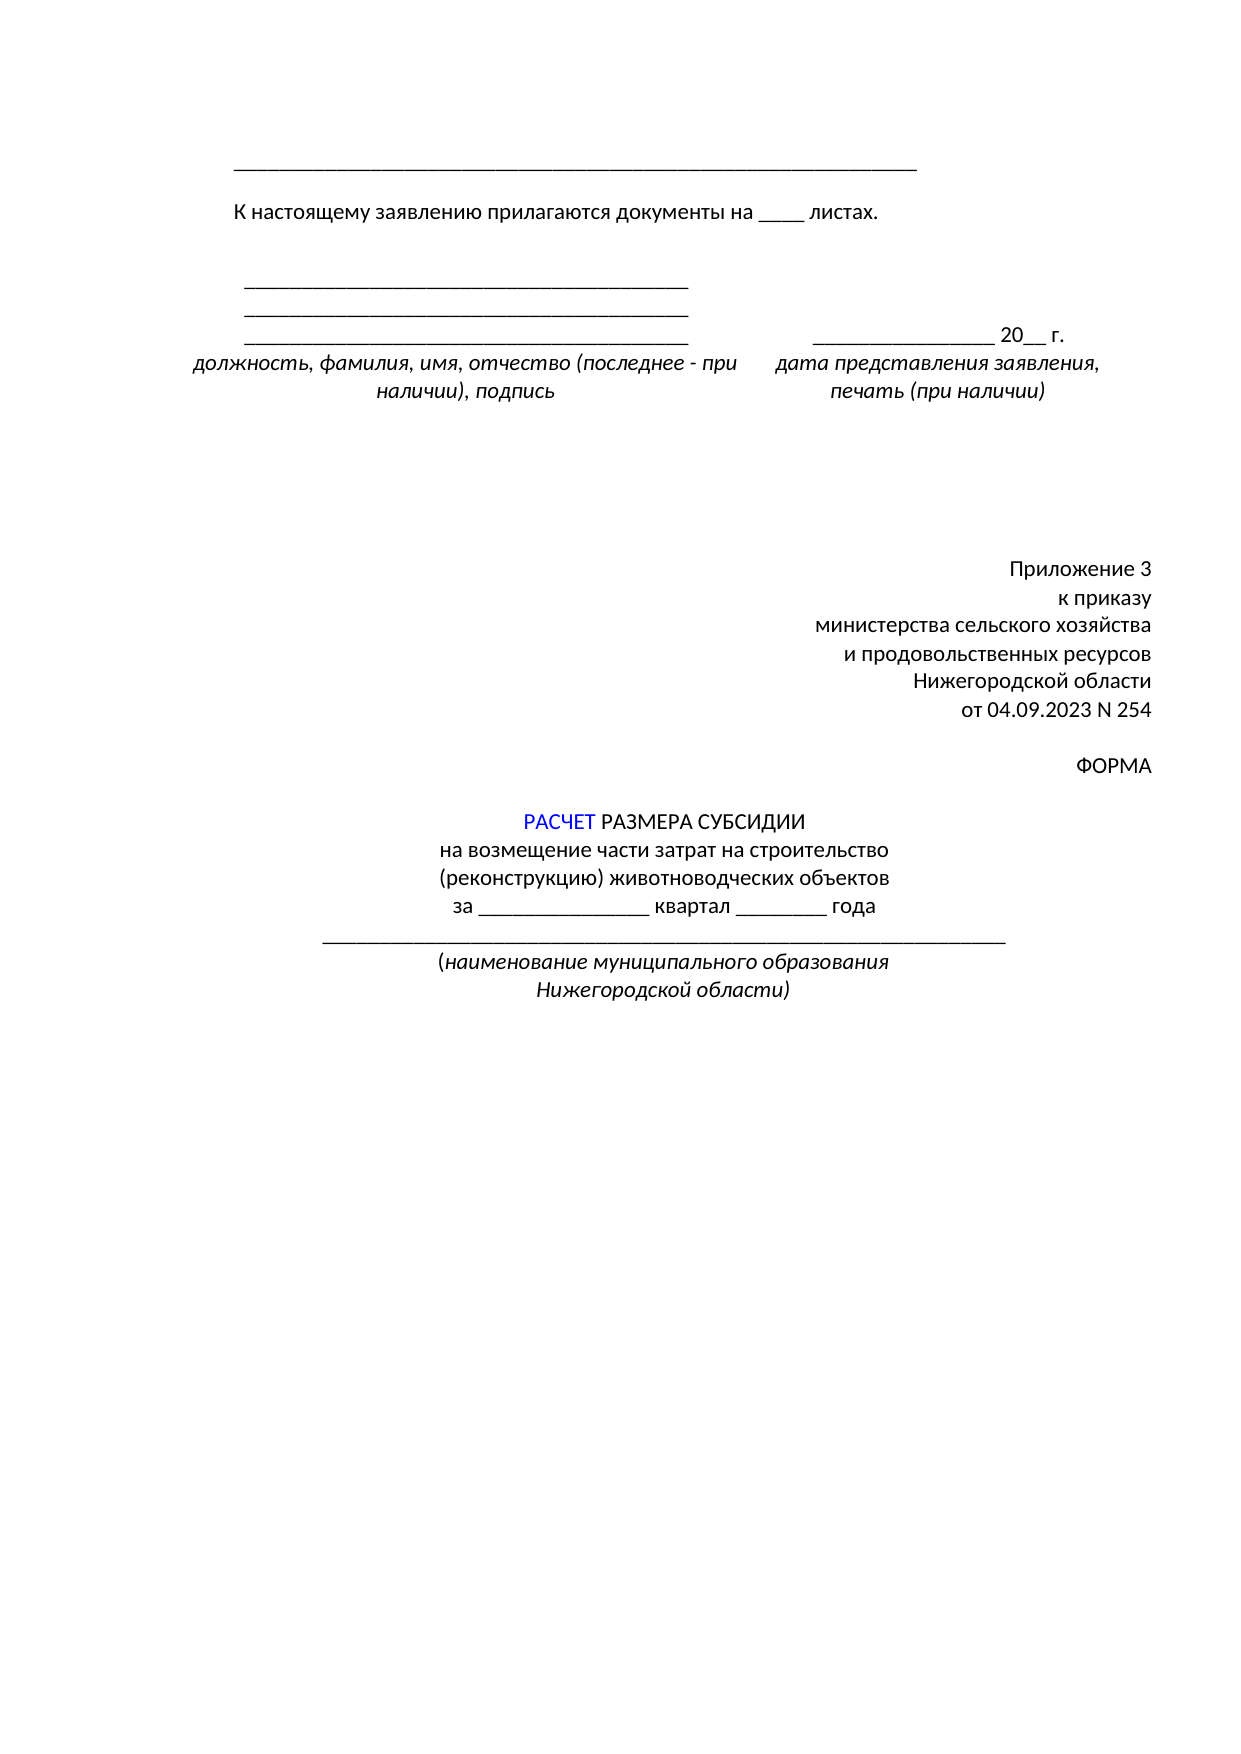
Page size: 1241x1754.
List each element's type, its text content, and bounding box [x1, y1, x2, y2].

text на возмещение части затрат на строительство [177, 835, 1152, 863]
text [177, 146, 1152, 174]
text ____________________________________________________________ [177, 919, 1152, 947]
table_header ________________ 20__ г. дата представления заявления, печать (при наличии) [756, 253, 1122, 414]
table_header _______________________________________ _______________________________________ _______________________________________ должность, фамилия, имя, отчество (последнее - при наличии), подпись [177, 253, 756, 414]
text Приложение 3 [177, 554, 1152, 583]
text ФОРМА [177, 751, 1152, 779]
text К настоящему заявлению прилагаются документы на ____ листах. [177, 197, 1152, 225]
text и продовольственных ресурсов [177, 639, 1152, 667]
text Нижегородской области) [177, 975, 1152, 1003]
text к приказу [177, 583, 1152, 611]
text (реконструкцию) животноводческих объектов [177, 863, 1152, 891]
text РАСЧЕТ РАЗМЕРА СУБСИДИИ [177, 807, 1152, 835]
text министерства сельского хозяйства [177, 611, 1152, 639]
text от 04.09.2023 N 254 [177, 695, 1152, 723]
text Нижегородской области [177, 667, 1152, 695]
text за _______________ квартал ________ года [177, 891, 1152, 919]
text (наименование муниципального образования [177, 947, 1152, 975]
